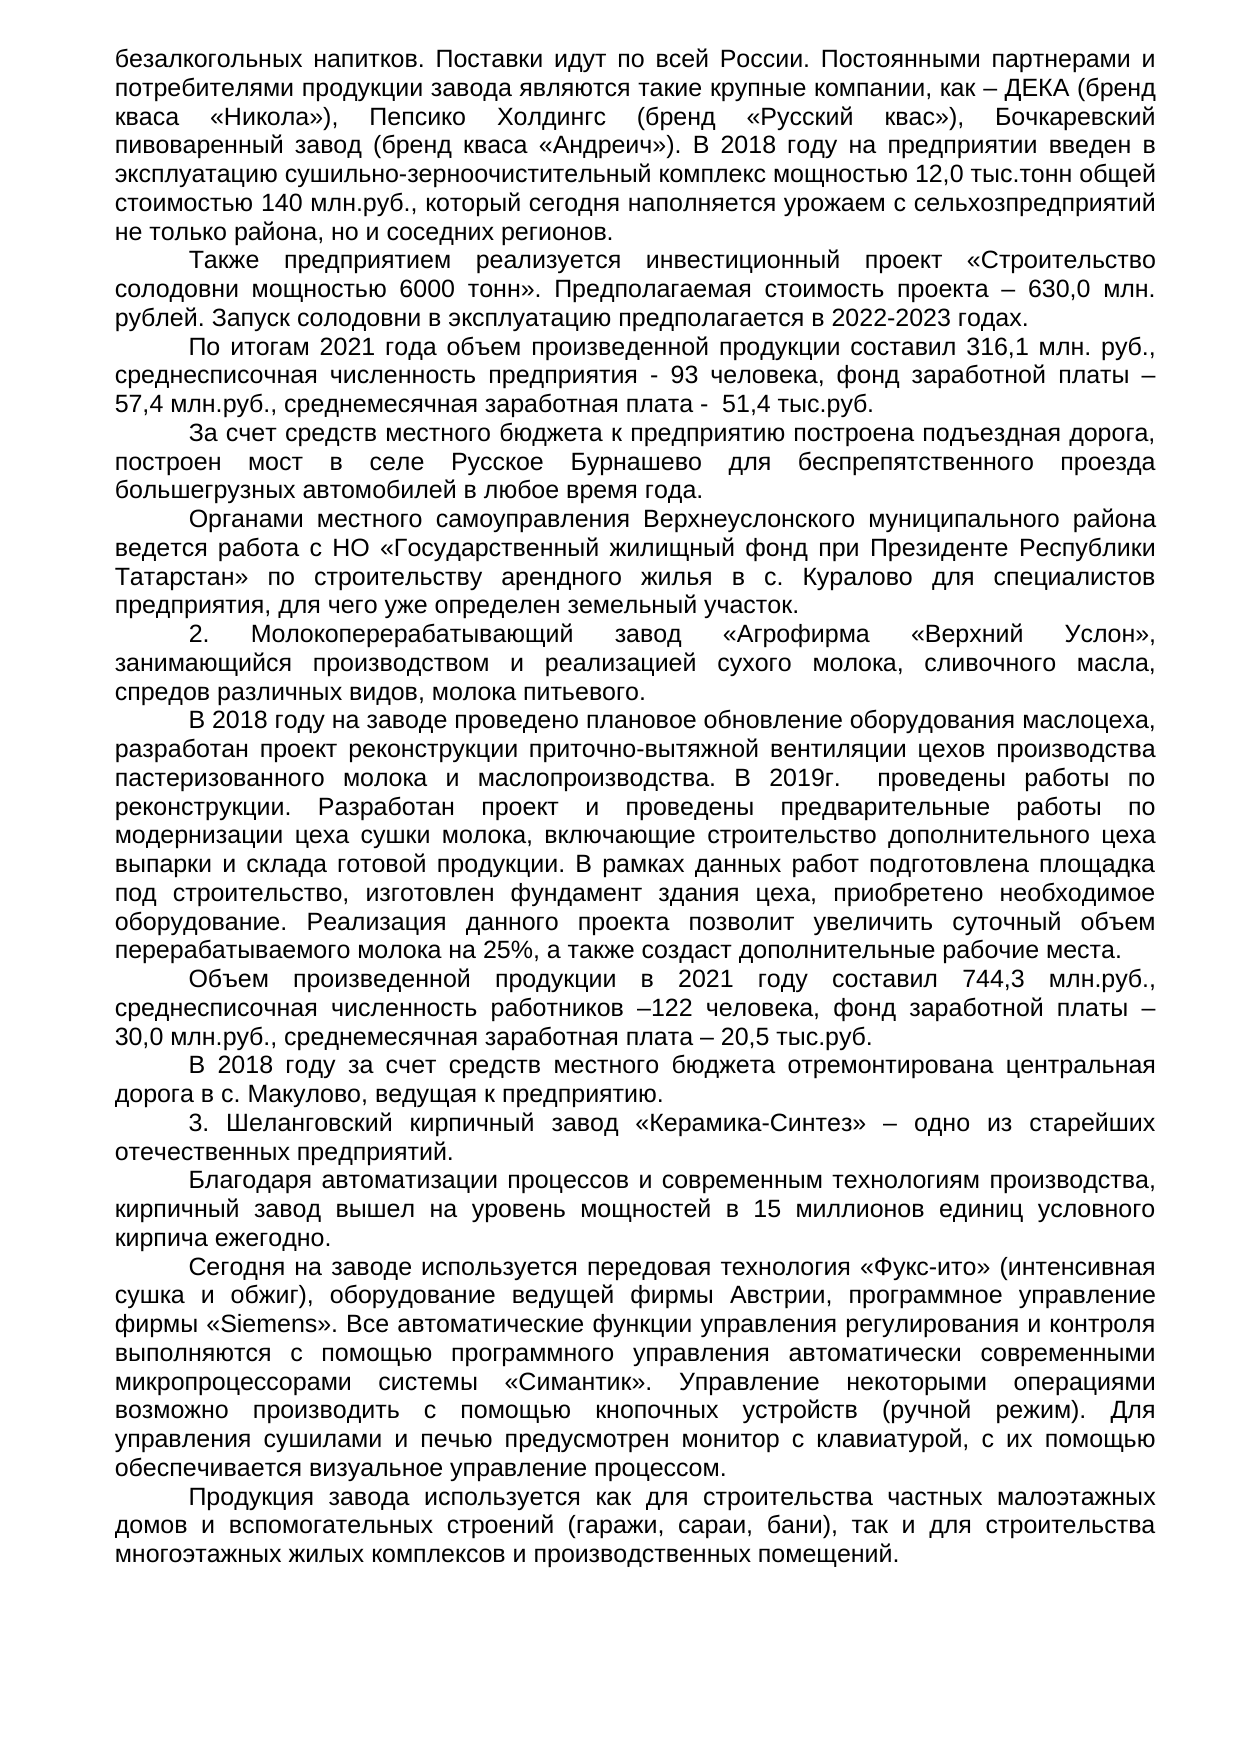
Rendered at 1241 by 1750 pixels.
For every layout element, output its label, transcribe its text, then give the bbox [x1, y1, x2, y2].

text За счет средств местного бюджета к предприятию построена подъездная дорога, построен мост в селе Русское Бурнашево для беспрепятственного проезда большегрузных автомобилей в любое время года. [114, 418, 1157, 504]
text Также предприятием реализуется инвестиционный проект «Строительство солодовни мощностью 6000 тонн». Предполагаемая стоимость проекта – 630,0 млн. рублей. Запуск солодовни в эксплуатацию предполагается в 2022-2023 годах. [114, 246, 1157, 332]
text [114, 44, 1157, 246]
text 2. Молокоперерабатывающий завод «Агрофирма «Верхний Услон», занимающийся производством и реализацией сухого молока, сливочного масла, спредов различных видов, молока питьевого. [114, 619, 1157, 706]
text Сегодня на заводе используется передовая технология «Фукс-ито» (интенсивная сушка и обжиг), оборудование ведущей фирмы Австрии, программное управление фирмы «Siemens». Все автоматические функции управления регулирования и контроля выполняются с помощью программного управления автоматически современными микропроцессорами системы «Симантик». Управление некоторыми операциями возможно производить с помощью кнопочных устройств (ручной режим). Для управления сушилами и печью предусмотрен монитор с клавиатурой, с их помощью обеспечивается визуальное управление процессом. [114, 1252, 1157, 1482]
text 3. Шеланговский кирпичный завод «Керамика-Синтез» – одно из старейших отечественных предприятий. [114, 1108, 1157, 1166]
text Продукция завода используется как для строительства частных малоэтажных домов и вспомогательных строений (гаражи, сараи, бани), так и для строительства многоэтажных жилых комплексов и производственных помещений. [114, 1482, 1157, 1568]
text Органами местного самоуправления Верхнеуслонского муниципального района ведется работа с НО «Государственный жилищный фонд при Президенте Республики Татарстан» по строительству арендного жилья в с. Куралово для специалистов предприятия, для чего уже определен земельный участок. [114, 504, 1157, 619]
text В 2018 году за счет средств местного бюджета отремонтирована центральная дорога в с. Макулово, ведущая к предприятию. [114, 1051, 1157, 1108]
text В 2018 году на заводе проведено плановое обновление оборудования маслоцеха, разработан проект реконструкции приточно-вытяжной вентиляции цехов производства пастеризованного молока и маслопроизводства. В 2019г. проведены работы по реконструкции. Разработан проект и проведены предварительные работы по модернизации цеха сушки молока, включающие строительство дополнительного цеха выпарки и склада готовой продукции. В рамках данных работ подготовлена площадка под строительство, изготовлен фундамент здания цеха, приобретено необходимое оборудование. Реализация данного проекта позволит увеличить суточный объем перерабатываемого молока на 25%, а также создаст дополнительные рабочие места. [114, 706, 1157, 964]
text По итогам 2021 года объем произведенной продукции составил 316,1 млн. руб., среднесписочная численность предприятия - 93 человека, фонд заработной платы – 57,4 млн.руб., среднемесячная заработная плата - 51,4 тыс.руб. [114, 332, 1157, 418]
text Объем произведенной продукции в 2021 году составил 744,3 млн.руб., среднесписочная численность работников –122 человека, фонд заработной платы – 30,0 млн.руб., среднемесячная заработная плата – 20,5 тыс.руб. [114, 964, 1157, 1051]
text Благодаря автоматизации процессов и современным технологиям производства, кирпичный завод вышел на уровень мощностей в 15 миллионов единиц условного кирпича ежегодно. [114, 1166, 1157, 1252]
